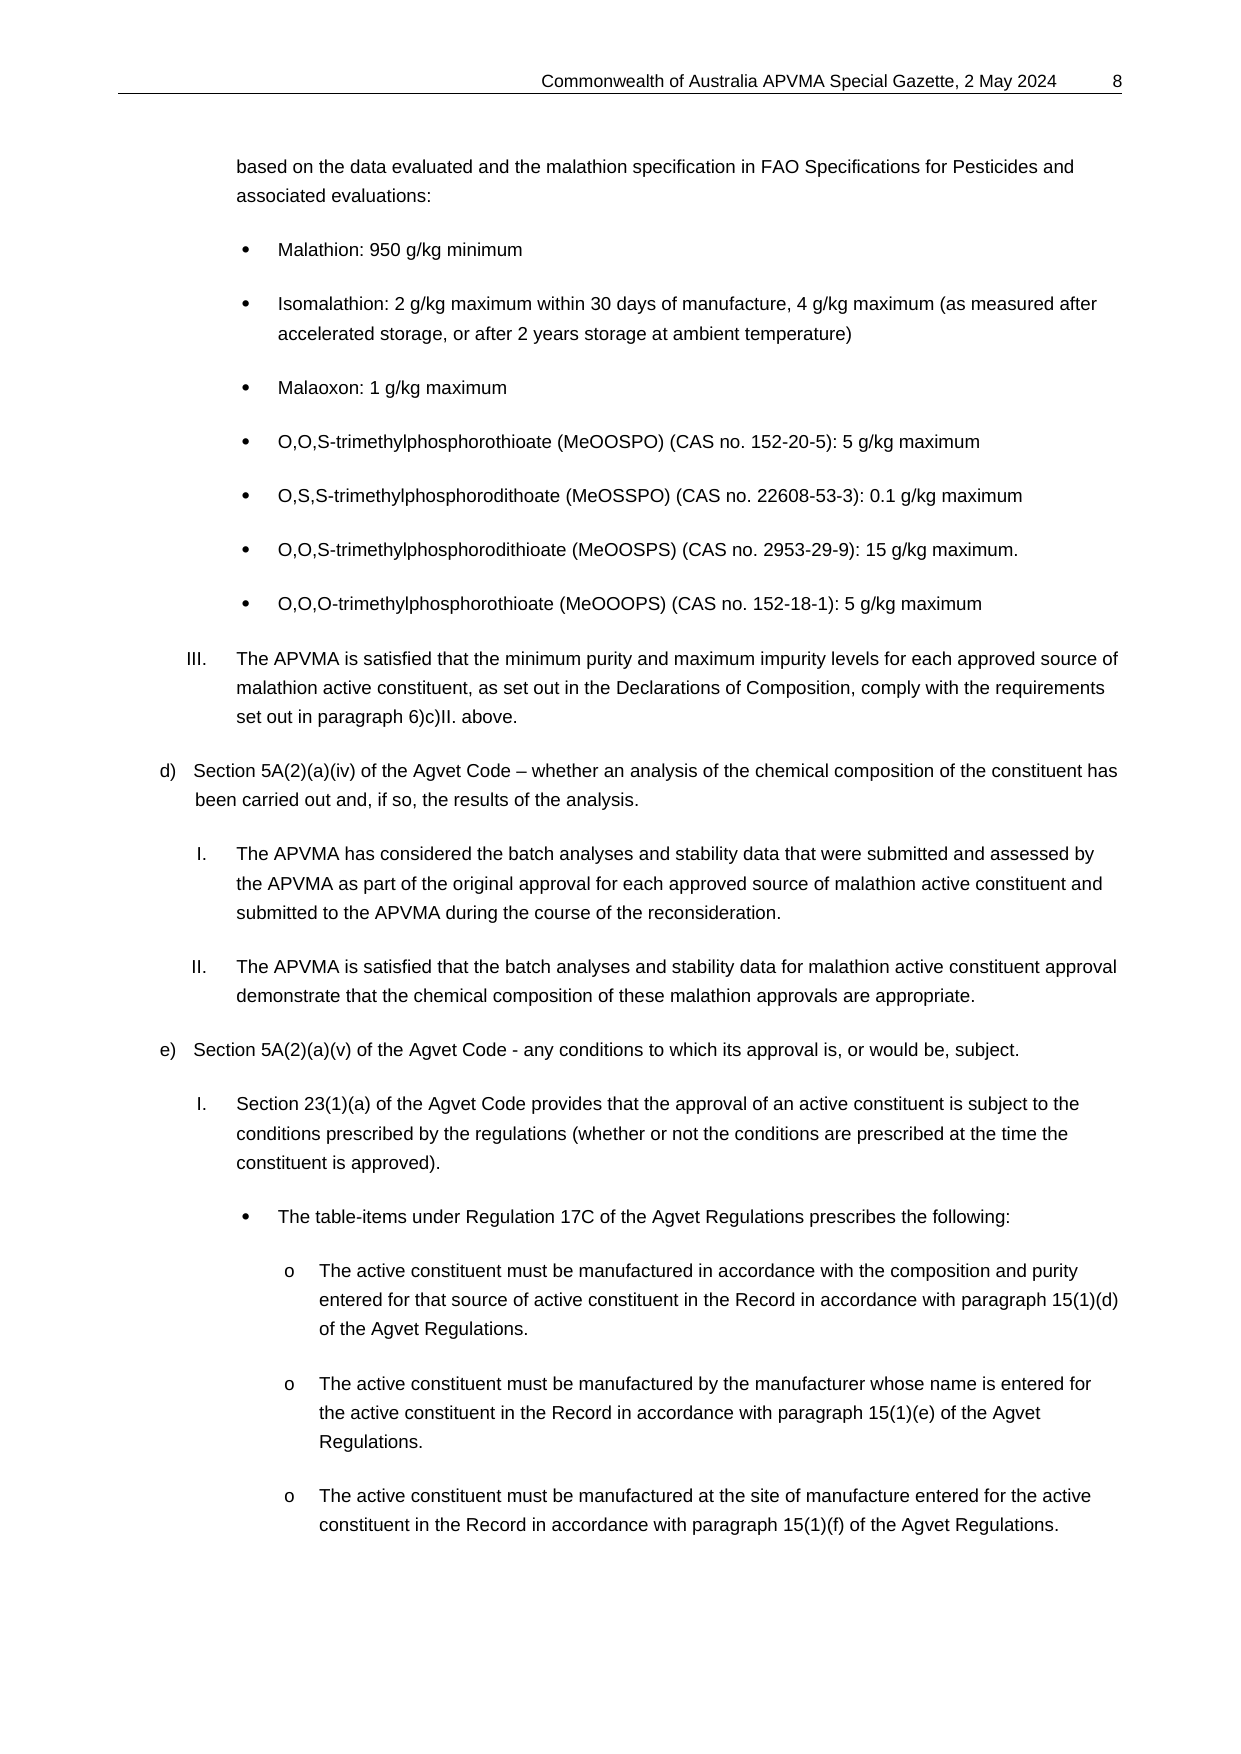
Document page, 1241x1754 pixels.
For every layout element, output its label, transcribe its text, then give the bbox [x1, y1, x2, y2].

text The table-items under Regulation 17C of the Agvet Regulations prescribes the following: [242, 1200, 1122, 1229]
text The APVMA has considered the batch analyses and stability data that were submitted and assessed by the APVMA as part of the original approval for each approved source of malathion active constituent and submitted to the APVMA during the course of the reconsideration. [207, 837, 1122, 925]
text The active constituent must be manufactured at the site of manufacture entered for the active constituent in the Record in accordance with paragraph 15(1)(f) of the Agvet Regulations. [283, 1479, 1122, 1537]
text Section 5A(2)(a)(iv) of the Agvet Code – whether an analysis of the chemical composition of the constituent has been carried out and, if so, the results of the analysis. [159, 754, 1122, 812]
text Isomalathion: 2 g/kg maximum within 30 days of manufacture, 4 g/kg maximum (as measured after accelerated storage, or after 2 years storage at ambient temperature) [242, 287, 1122, 346]
text O,O,S-trimethylphosphorodithioate (MeOOSPS) (CAS no. 2953-29-9): 15 g/kg maximum. [242, 533, 1122, 562]
text Section 5A(2)(a)(v) of the Agvet Code - any conditions to which its approval is, or would be, subject. [159, 1033, 1122, 1062]
text Section 23(1)(a) of the Agvet Code provides that the approval of an active constituent is subject to the conditions prescribed by the regulations (whether or not the conditions are prescribed at the time the constituent is approved). [207, 1087, 1122, 1175]
text O,S,S-trimethylphosphorodithoate (MeOSSPO) (CAS no. 22608-53-3): 0.1 g/kg maximum [242, 479, 1122, 508]
text The APVMA is satisfied that the batch analyses and stability data for malathion active constituent approval demonstrate that the chemical composition of these malathion approvals are appropriate. [207, 950, 1122, 1008]
text Malaoxon: 1 g/kg maximum [242, 371, 1122, 400]
text The active constituent must be manufactured in accordance with the composition and purity entered for that source of active constituent in the Record in accordance with paragraph 15(1)(d) of the Agvet Regulations. [283, 1254, 1122, 1342]
text O,O,O-trimethylphosphorothioate (MeOOOPS) (CAS no. 152-18-1): 5 g/kg maximum [242, 587, 1122, 617]
text Malathion: 950 g/kg minimum [242, 233, 1122, 262]
text The APVMA is satisfied that the minimum purity and maximum impurity levels for each approved source of malathion active constituent, as set out in the Declarations of Composition, comply with the requirements set out in paragraph 6)c)II. above. [207, 642, 1122, 729]
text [207, 150, 1122, 208]
text The active constituent must be manufactured by the manufacturer whose name is entered for the active constituent in the Record in accordance with paragraph 15(1)(e) of the Agvet Regulations. [283, 1367, 1122, 1454]
text O,O,S-trimethylphosphorothioate (MeOOSPO) (CAS no. 152-20-5): 5 g/kg maximum [242, 425, 1122, 454]
